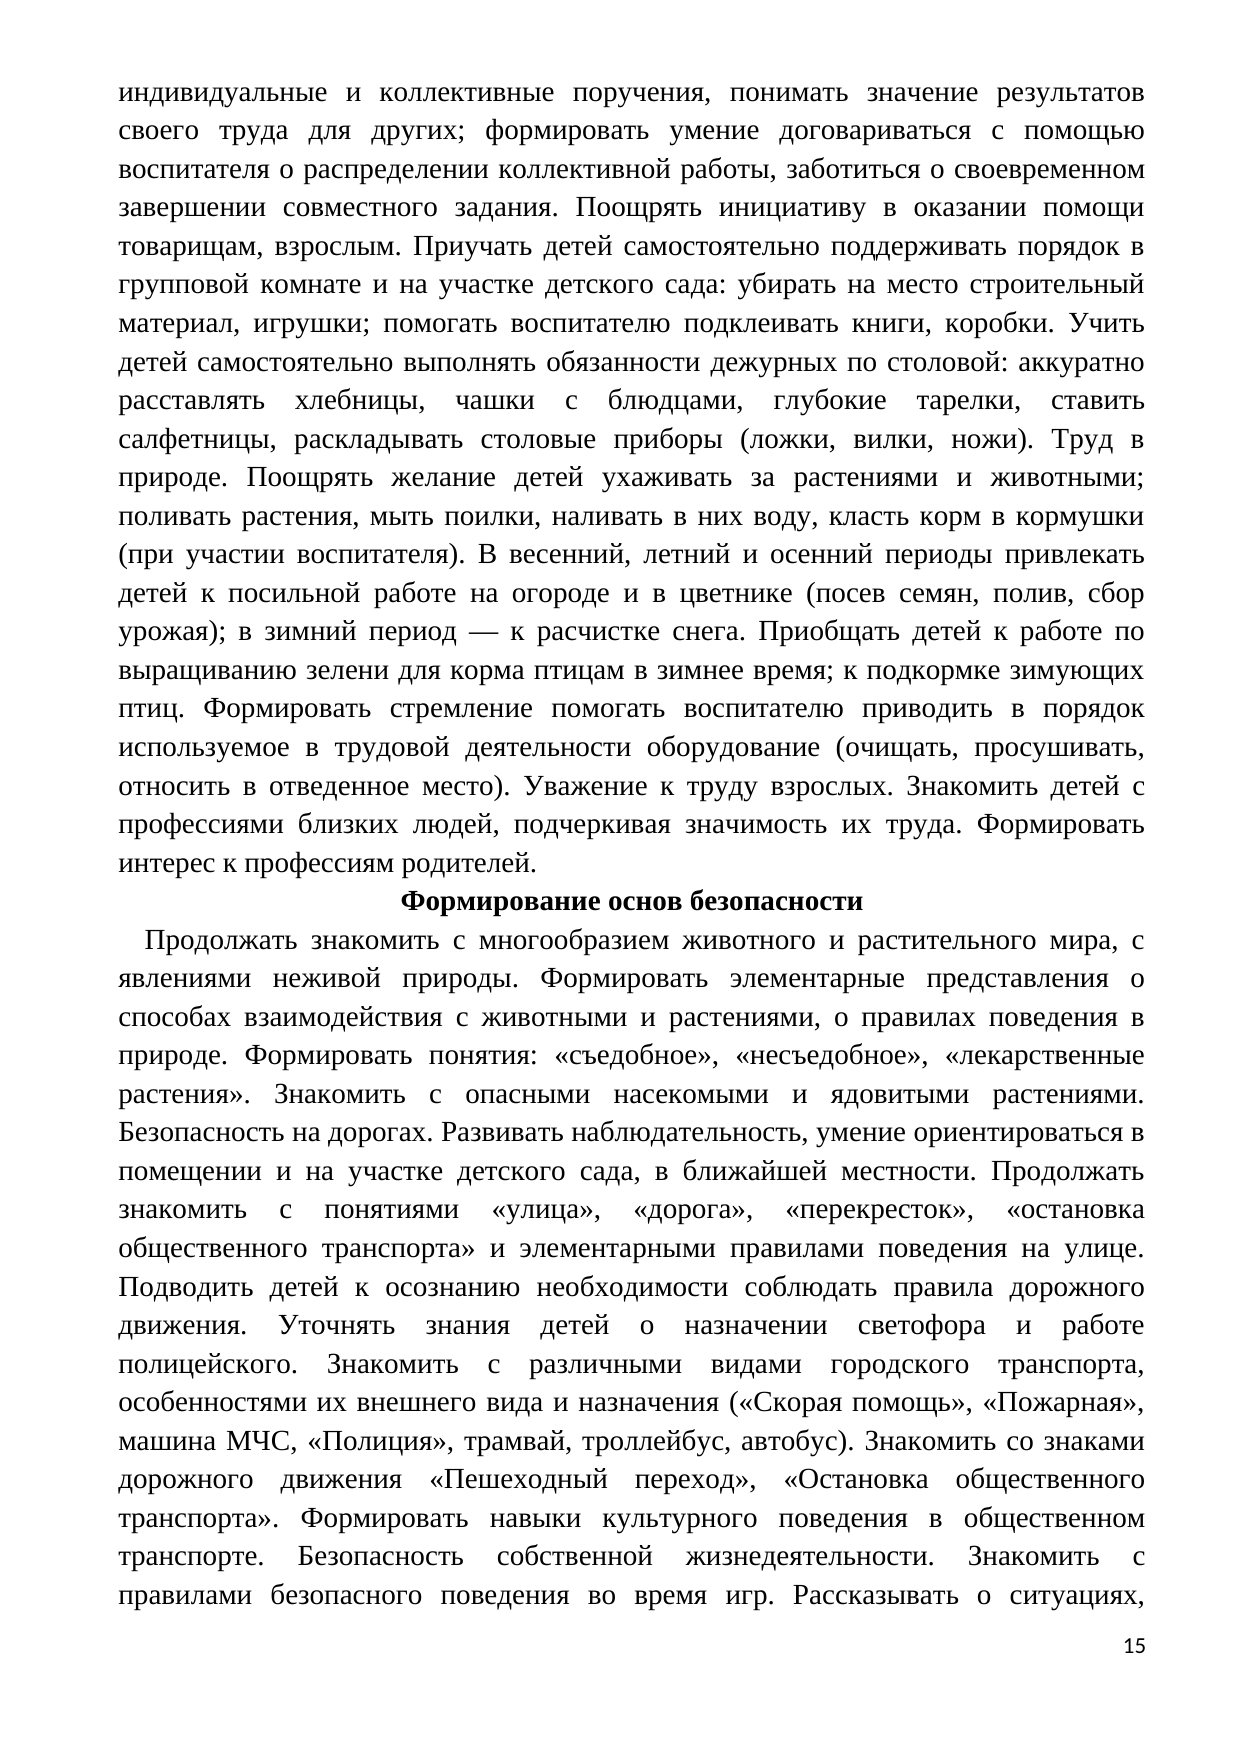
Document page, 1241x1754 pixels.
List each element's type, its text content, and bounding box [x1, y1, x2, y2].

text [118, 922, 1146, 1611]
text Формирование основ безопасности [118, 883, 1146, 917]
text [118, 74, 1146, 878]
